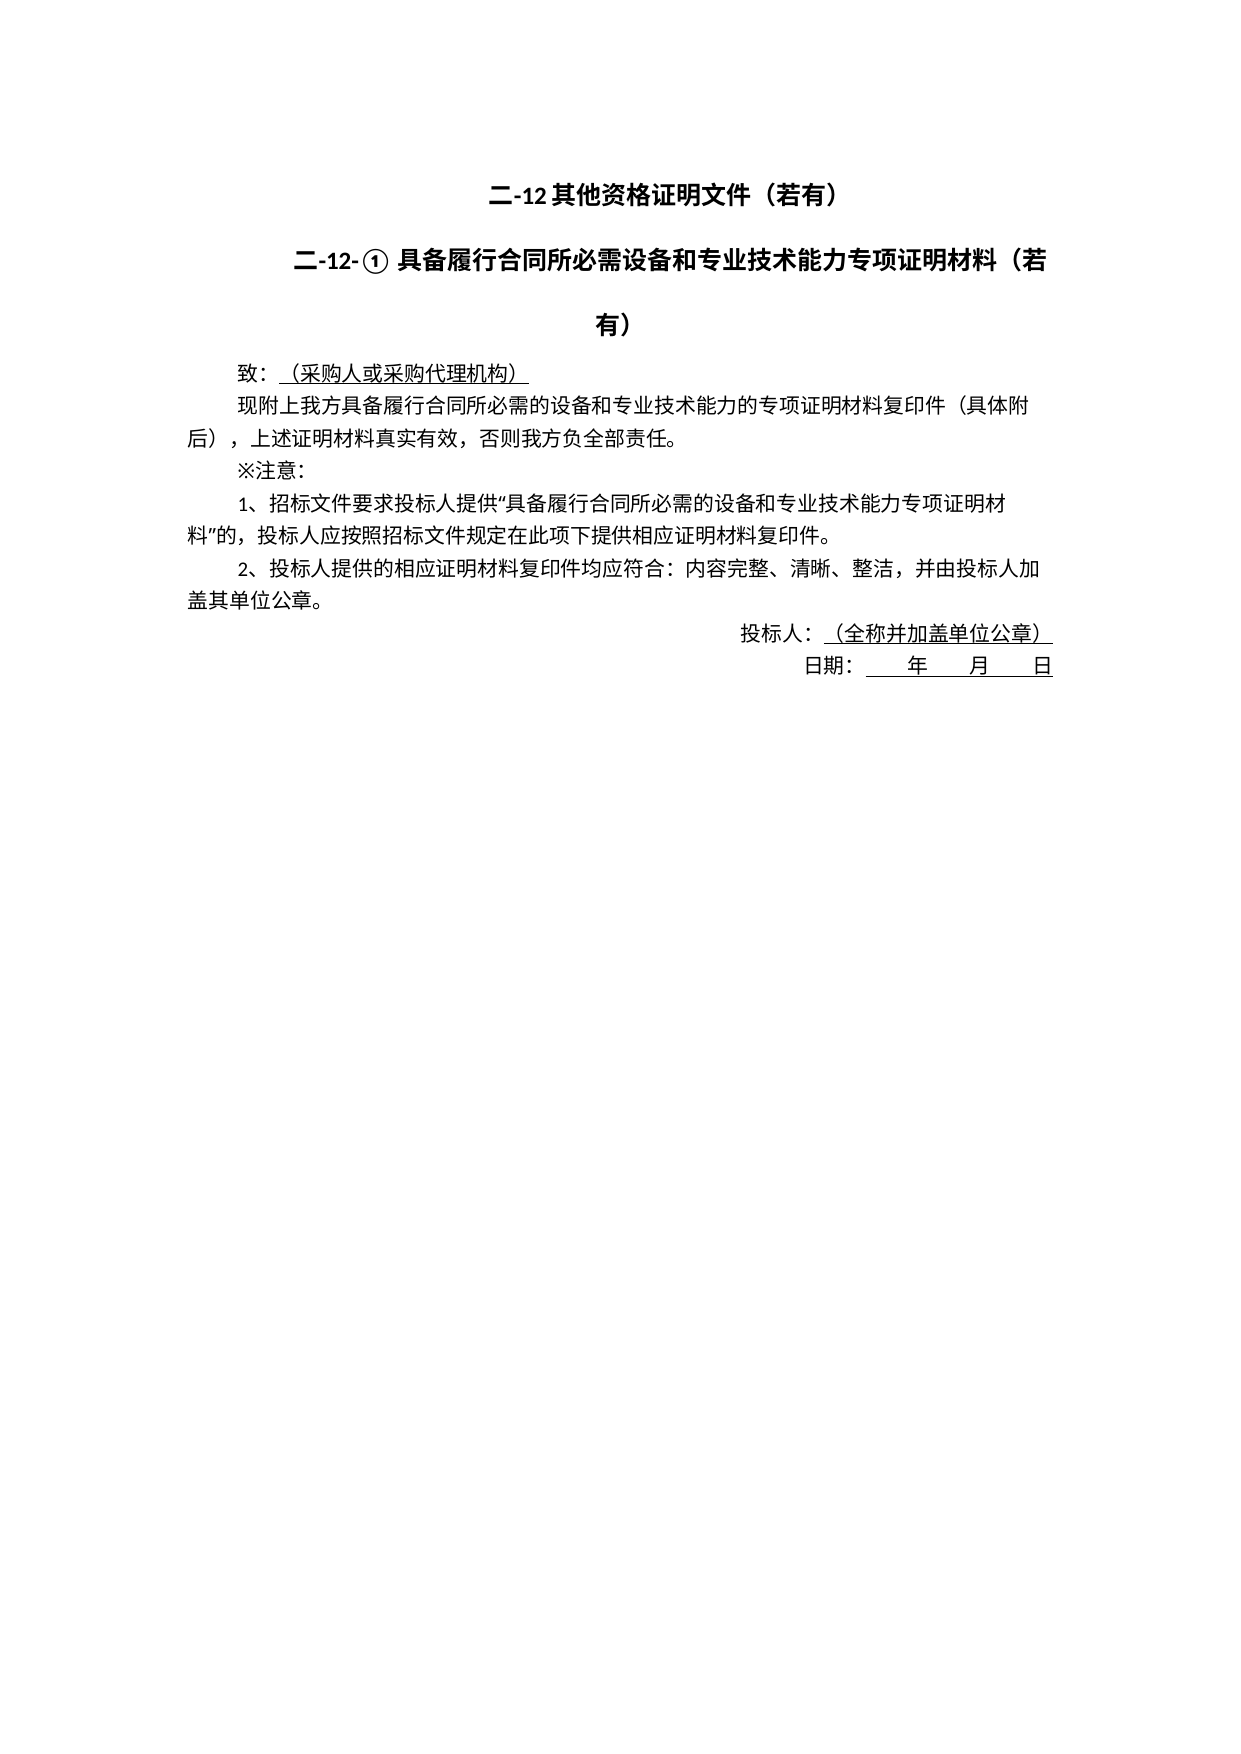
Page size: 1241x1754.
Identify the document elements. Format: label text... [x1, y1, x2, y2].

text 1、招标文件要求投标人提供“具备履行合同所必需的设备和专业技术能力专项证明材料”的，投标人应按照招标文件规定在此项下提供相应证明材料复印件。 [187, 487, 1053, 552]
text 致：（采购人或采购代理机构） [187, 357, 1053, 389]
text 投标人：（全称并加盖单位公章） [187, 617, 1053, 649]
text 二-12其他资格证明文件（若有） [187, 162, 1053, 227]
text 二-12-①具备履行合同所必需设备和专业技术能力专项证明材料（若有） [187, 227, 1053, 357]
text 日期： 年 月 日 [187, 649, 1053, 682]
text 2、投标人提供的相应证明材料复印件均应符合：内容完整、清晰、整洁，并由投标人加盖其单位公章。 [187, 552, 1053, 617]
text ※注意： [187, 454, 1053, 487]
text 现附上我方具备履行合同所必需的设备和专业技术能力的专项证明材料复印件（具体附后），上述证明材料真实有效，否则我方负全部责任。 [187, 389, 1053, 454]
